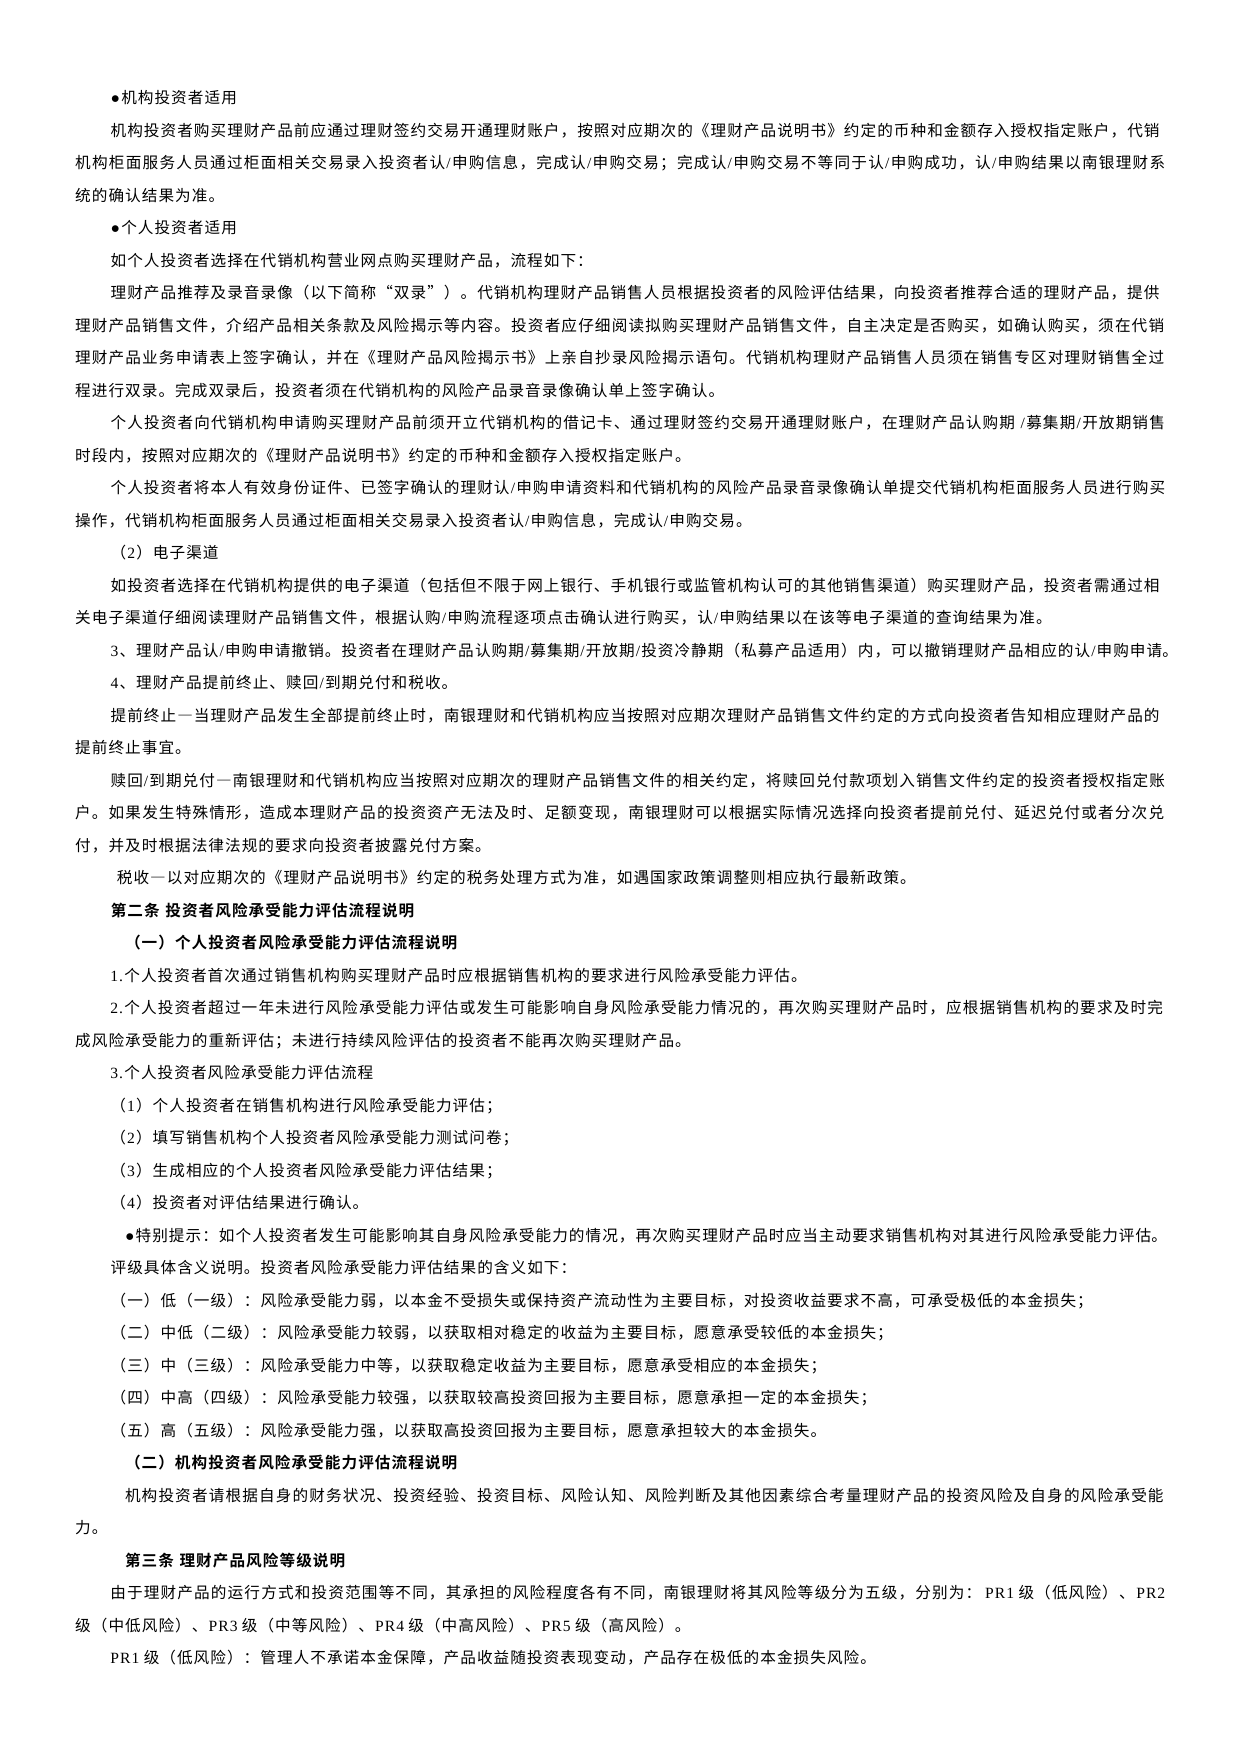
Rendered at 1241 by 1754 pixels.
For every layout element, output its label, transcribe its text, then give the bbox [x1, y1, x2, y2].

text 1.个人投资者首次通过销售机构购买理财产品时应根据销售机构的要求进行风险承受能力评估。 [75, 958, 1165, 991]
text ●个人投资者适用 [75, 211, 1165, 243]
text 如个人投资者选择在代销机构营业网点购买理财产品，流程如下： [75, 243, 1165, 276]
text ●机构投资者适用 [75, 81, 1165, 113]
text 如投资者选择在代销机构提供的电子渠道（包括但不限于网上银行、手机银行或监管机构认可的其他销售渠道）购买理财产品，投资者需通过相关电子渠道仔细阅读理财产品销售文件，根据认购/申购流程逐项点击确认进行购买，认/申购结果以在该等电子渠道的查询结果为准。 [75, 568, 1165, 633]
text 4、理财产品提前终止、赎回/到期兑付和税收。 [75, 666, 1165, 698]
text （4）投资者对评估结果进行确认。 [75, 1186, 1165, 1218]
text （五）高（五级）：风险承受能力强，以获取高投资回报为主要目标，愿意承担较大的本金损失。 [75, 1413, 1165, 1446]
text 评级具体含义说明。投资者风险承受能力评估结果的含义如下： [75, 1251, 1165, 1283]
text 税收—以对应期次的《理财产品说明书》约定的税务处理方式为准，如遇国家政策调整则相应执行最新政策。 [117, 861, 1165, 893]
text （四）中高（四级）：风险承受能力较强，以获取较高投资回报为主要目标，愿意承担一定的本金损失； [75, 1381, 1165, 1413]
text 第二条 投资者风险承受能力评估流程说明 [75, 893, 1165, 926]
text （2）电子渠道 [75, 536, 1165, 568]
text 由于理财产品的运行方式和投资范围等不同，其承担的风险程度各有不同，南银理财将其风险等级分为五级，分别为：PR1级（低风险）、PR2级（中低风险）、PR3级（中等风险）、PR4级（中高风险）、PR5级（高风险）。 [75, 1576, 1165, 1641]
text 提前终止—当理财产品发生全部提前终止时，南银理财和代销机构应当按照对应期次理财产品销售文件约定的方式向投资者告知相应理财产品的提前终止事宜。 [75, 698, 1165, 763]
text 2.个人投资者超过一年未进行风险承受能力评估或发生可能影响自身风险承受能力情况的，再次购买理财产品时，应根据销售机构的要求及时完成风险承受能力的重新评估；未进行持续风险评估的投资者不能再次购买理财产品。 [75, 991, 1165, 1056]
text （一）个人投资者风险承受能力评估流程说明 [75, 926, 1165, 958]
text （2）填写销售机构个人投资者风险承受能力测试问卷； [75, 1121, 1165, 1153]
text （一）低（一级）：风险承受能力弱，以本金不受损失或保持资产流动性为主要目标，对投资收益要求不高，可承受极低的本金损失； [75, 1283, 1165, 1316]
text （二）中低（二级）：风险承受能力较弱，以获取相对稳定的收益为主要目标，愿意承受较低的本金损失； [75, 1316, 1165, 1348]
text （1）个人投资者在销售机构进行风险承受能力评估； [75, 1088, 1165, 1121]
text （三）中（三级）：风险承受能力中等，以获取稳定收益为主要目标，愿意承受相应的本金损失； [75, 1348, 1165, 1381]
text 理财产品推荐及录音录像（以下简称“双录”）。代销机构理财产品销售人员根据投资者的风险评估结果，向投资者推荐合适的理财产品，提供理财产品销售文件，介绍产品相关条款及风险揭示等内容。投资者应仔细阅读拟购买理财产品销售文件，自主决定是否购买，如确认购买，须在代销理财产品业务申请表上签字确认，并在《理财产品风险揭示书》上亲自抄录风险揭示语句。代销机构理财产品销售人员须在销售专区对理财销售全过程进行双录。完成双录后，投资者须在代销机构的风险产品录音录像确认单上签字确认。 [75, 276, 1165, 406]
text 3.个人投资者风险承受能力评估流程 [75, 1056, 1165, 1088]
text 赎回/到期兑付—南银理财和代销机构应当按照对应期次的理财产品销售文件的相关约定，将赎回兑付款项划入销售文件约定的投资者授权指定账户。如果发生特殊情形，造成本理财产品的投资资产无法及时、足额变现，南银理财可以根据实际情况选择向投资者提前兑付、延迟兑付或者分次兑付，并及时根据法律法规的要求向投资者披露兑付方案。 [75, 763, 1165, 861]
text （二）机构投资者风险承受能力评估流程说明 [75, 1446, 1165, 1478]
text 第三条 理财产品风险等级说明 [75, 1543, 1165, 1576]
text 机构投资者请根据自身的财务状况、投资经验、投资目标、风险认知、风险判断及其他因素综合考量理财产品的投资风险及自身的风险承受能力。 [75, 1478, 1165, 1543]
text （3）生成相应的个人投资者风险承受能力评估结果； [75, 1153, 1165, 1186]
text ●特别提示：如个人投资者发生可能影响其自身风险承受能力的情况，再次购买理财产品时应当主动要求销售机构对其进行风险承受能力评估。 [75, 1218, 1165, 1251]
text 3、理财产品认/申购申请撤销。投资者在理财产品认购期/募集期/开放期/投资冷静期（私募产品适用）内，可以撤销理财产品相应的认/申购申请。 [75, 633, 1165, 666]
text 个人投资者向代销机构申请购买理财产品前须开立代销机构的借记卡、通过理财签约交易开通理财账户，在理财产品认购期/募集期/开放期销售时段内，按照对应期次的《理财产品说明书》约定的币种和金额存入授权指定账户。 [75, 406, 1165, 471]
text 机构投资者购买理财产品前应通过理财签约交易开通理财账户，按照对应期次的《理财产品说明书》约定的币种和金额存入授权指定账户，代销机构柜面服务人员通过柜面相关交易录入投资者认/申购信息，完成认/申购交易；完成认/申购交易不等同于认/申购成功，认/申购结果以南银理财系统的确认结果为准。 [75, 113, 1165, 211]
text 个人投资者将本人有效身份证件、已签字确认的理财认/申购申请资料和代销机构的风险产品录音录像确认单提交代销机构柜面服务人员进行购买操作，代销机构柜面服务人员通过柜面相关交易录入投资者认/申购信息，完成认/申购交易。 [75, 471, 1165, 536]
text PR1级（低风险）：管理人不承诺本金保障，产品收益随投资表现变动，产品存在极低的本金损失风险。 [75, 1641, 1165, 1673]
